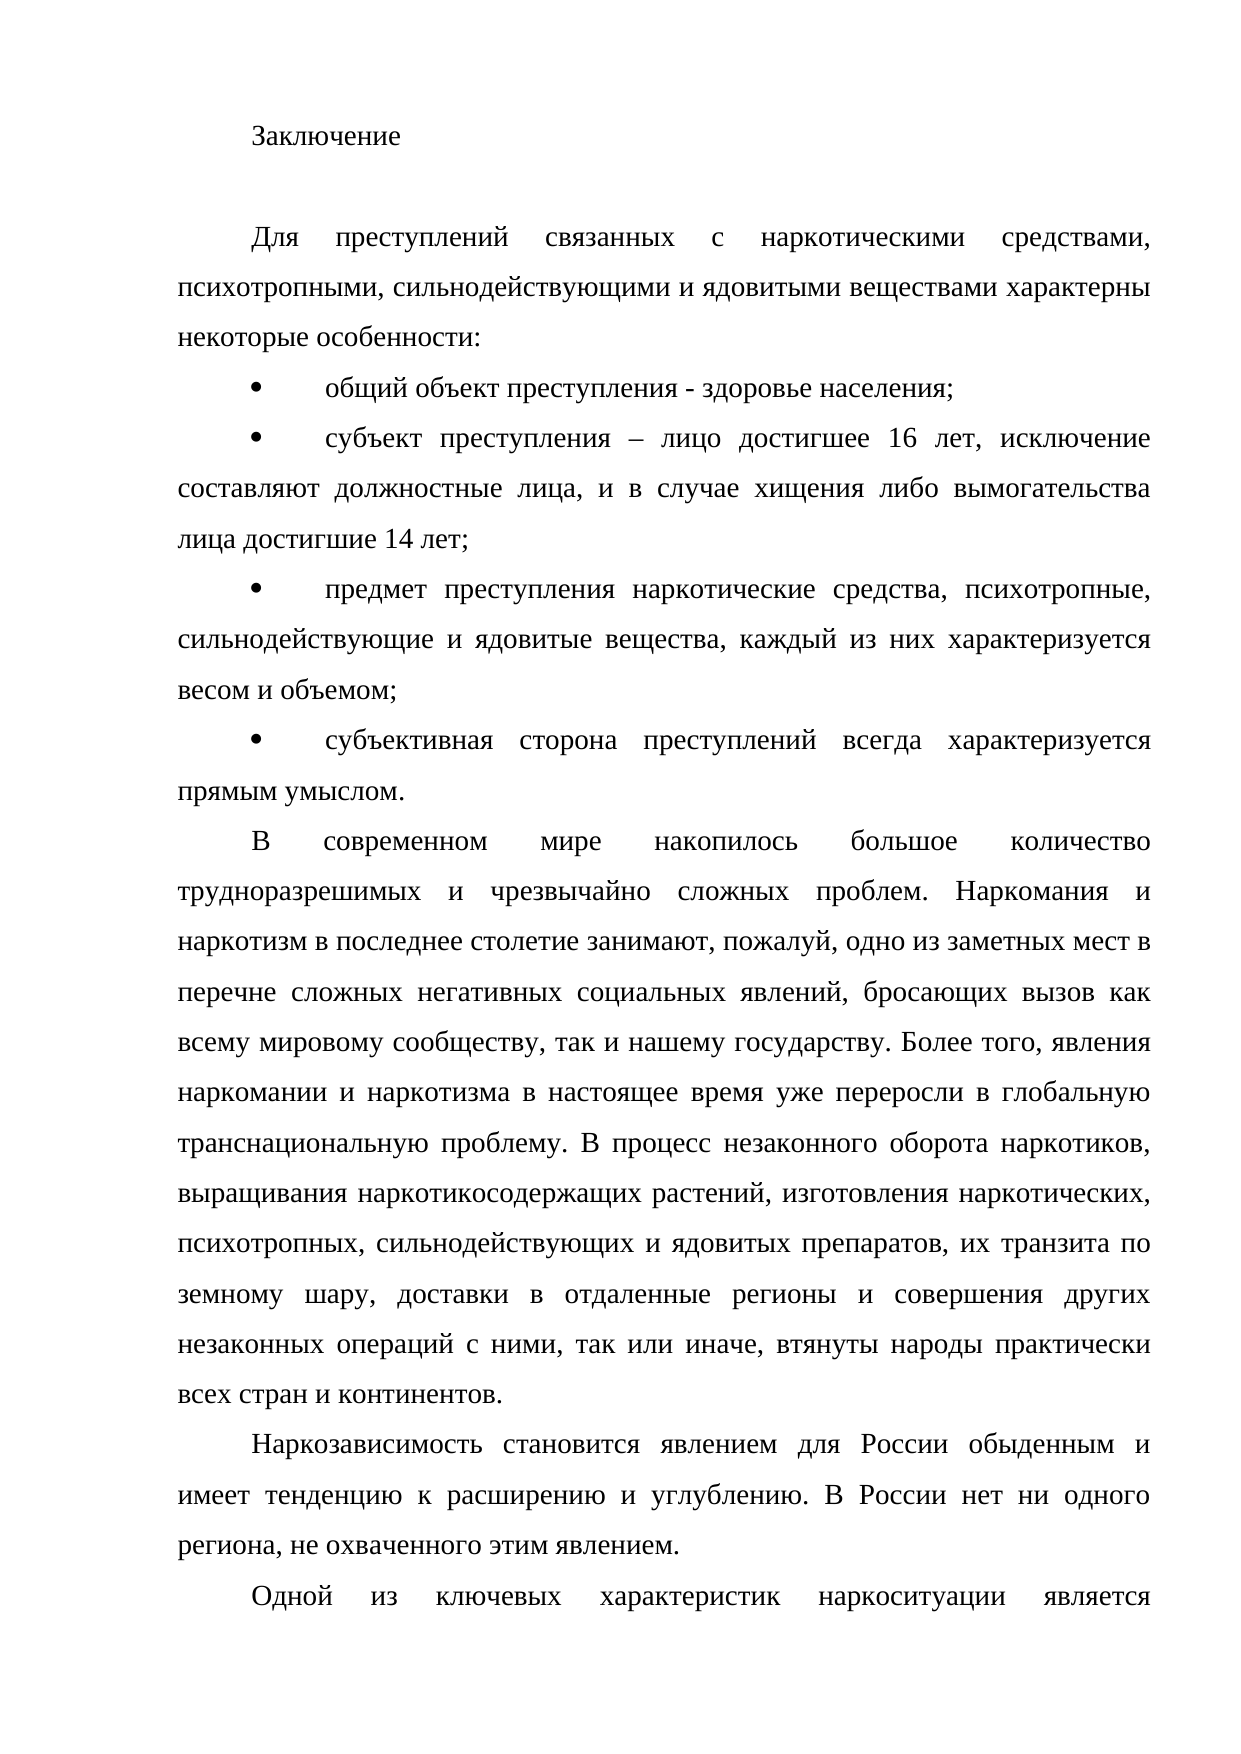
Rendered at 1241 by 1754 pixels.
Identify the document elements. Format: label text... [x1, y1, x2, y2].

text Наркозависимость становится явлением для России обыденным и имеет тенденцию к расширению и углублению. В России нет ни одного региона, не охваченного этим явлением. [177, 1427, 1152, 1561]
list субъект преступления – лицо достигшее 16 лет, исключение составляют должностные лица, и в случае хищения либо вымогательства лица достигшие 14 лет; [177, 420, 1152, 554]
list предмет преступления наркотические средства, психотропные, сильнодействующие и ядовитые вещества, каждый из них характеризуется весом и объемом; [177, 571, 1152, 705]
list общий объект преступления - здоровье населения; [177, 370, 1152, 403]
text Заключение [177, 118, 1152, 152]
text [177, 1578, 1152, 1611]
text Для преступлений связанных с наркотическими средствами, психотропными, сильнодействующими и ядовитыми веществами характерны некоторые особенности: [177, 219, 1152, 353]
text В современном мире накопилось большое количество трудноразрешимых и чрезвычайно сложных проблем. Наркомания и наркотизм в последнее столетие занимают, пожалуй, одно из заметных мест в перечне сложных негативных социальных явлений, бросающих вызов как всему мировому сообществу, так и нашему государству. Более того, явления наркомании и наркотизма в настоящее время уже переросли в глобальную транснациональную проблему. В процесс незаконного оборота наркотиков, выращивания наркотикосодержащих растений, изготовления наркотических, психотропных, сильнодействующих и ядовитых препаратов, их транзита по земному шару, доставки в отдаленные регионы и совершения других незаконных операций с ними, так или иначе, втянуты народы практически всех стран и континентов. [177, 823, 1152, 1410]
list субъективная сторона преступлений всегда характеризуется прямым умыслом. [177, 722, 1152, 806]
